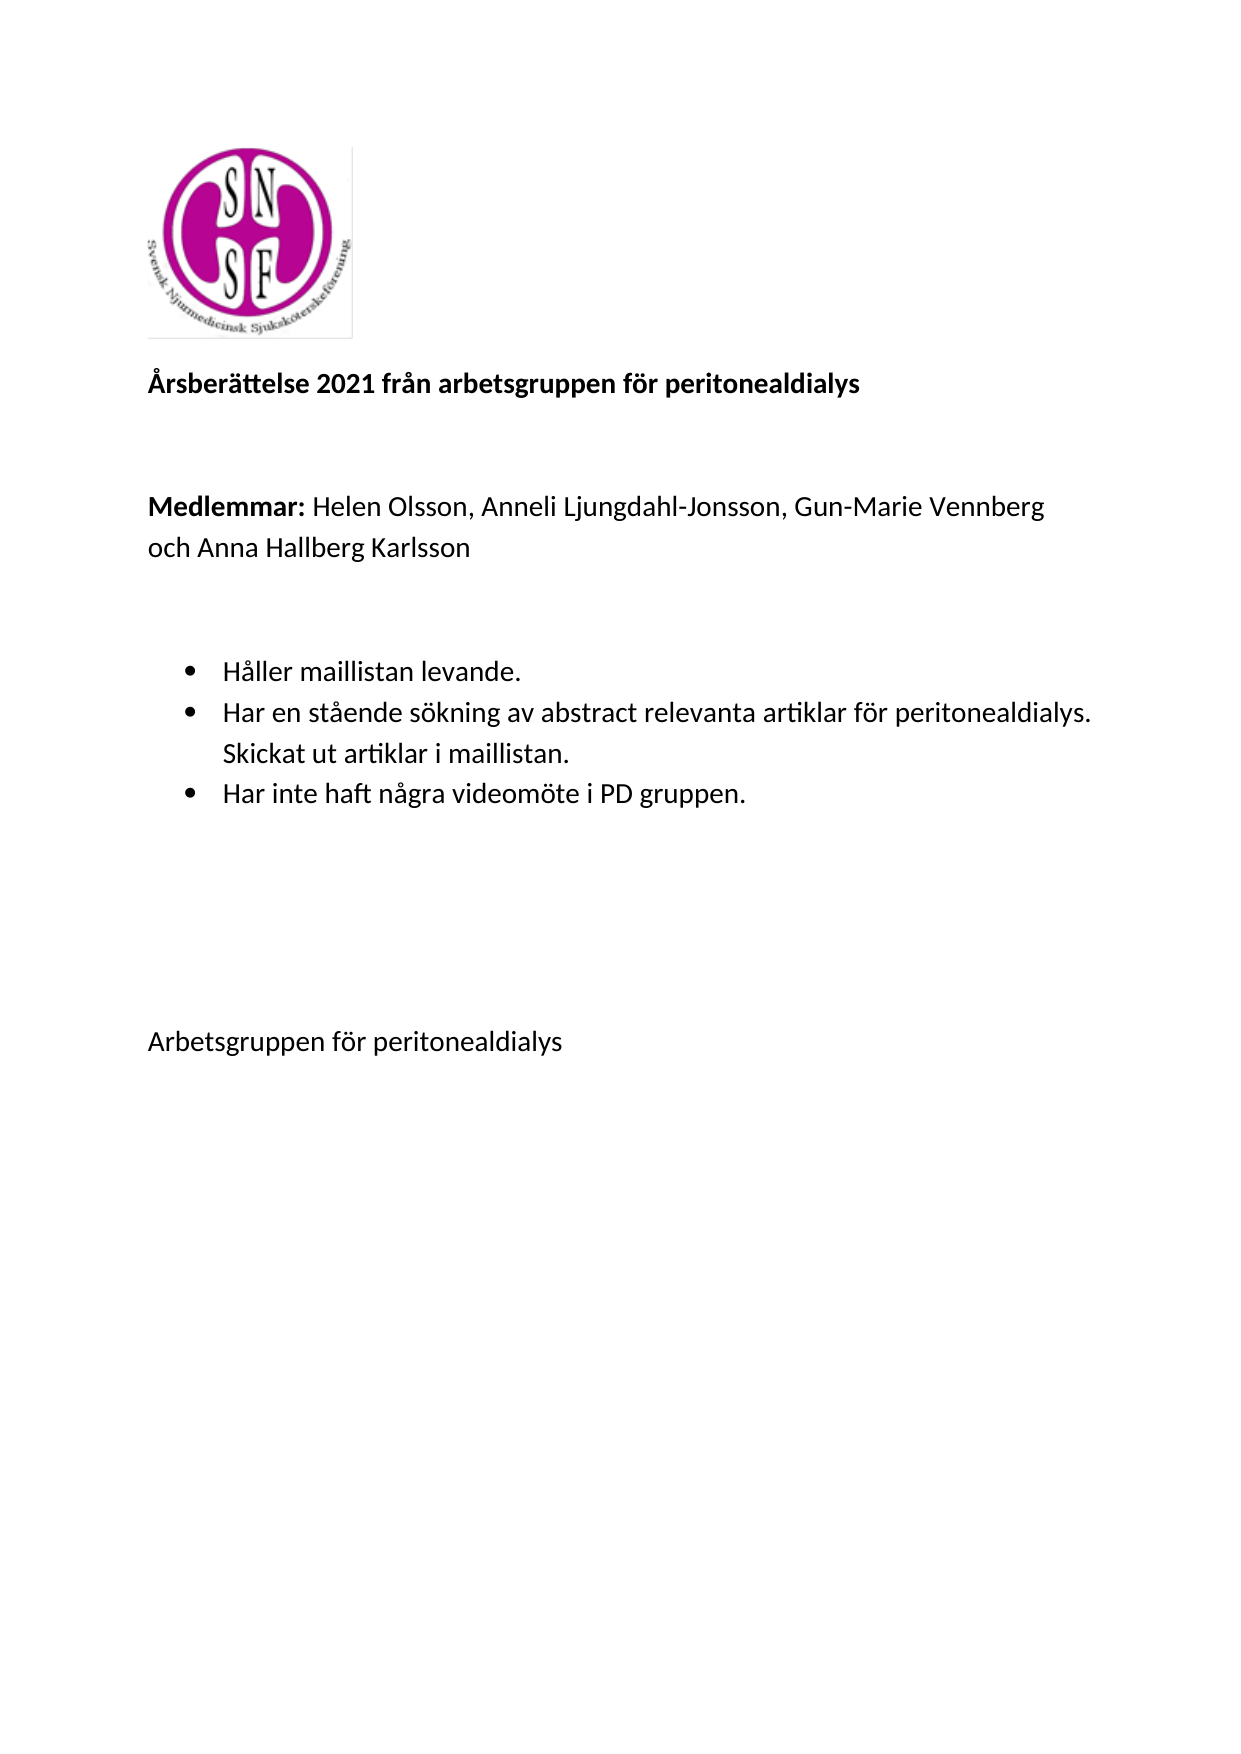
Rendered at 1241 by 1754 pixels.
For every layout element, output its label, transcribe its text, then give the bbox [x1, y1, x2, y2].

list Håller maillistan levande. [185, 653, 1093, 688]
text Arbetsgruppen för peritonealdialys [148, 1023, 1093, 1058]
list Har en stående sökning av abstract relevanta artiklar för peritonealdialys. Skickat ut artiklar i maillistan. [185, 694, 1093, 770]
text Årsberättelse 2021 från arbetsgruppen för peritonealdialys [148, 365, 1093, 400]
picture [147, 147, 354, 340]
text Medlemmar: Helen Olsson, Anneli Ljungdahl-Jonsson, Gun-Marie Vennberg och Anna Hallberg Karlsson [148, 488, 1093, 565]
list Har inte haft några videomöte i PD gruppen. [185, 776, 1093, 811]
